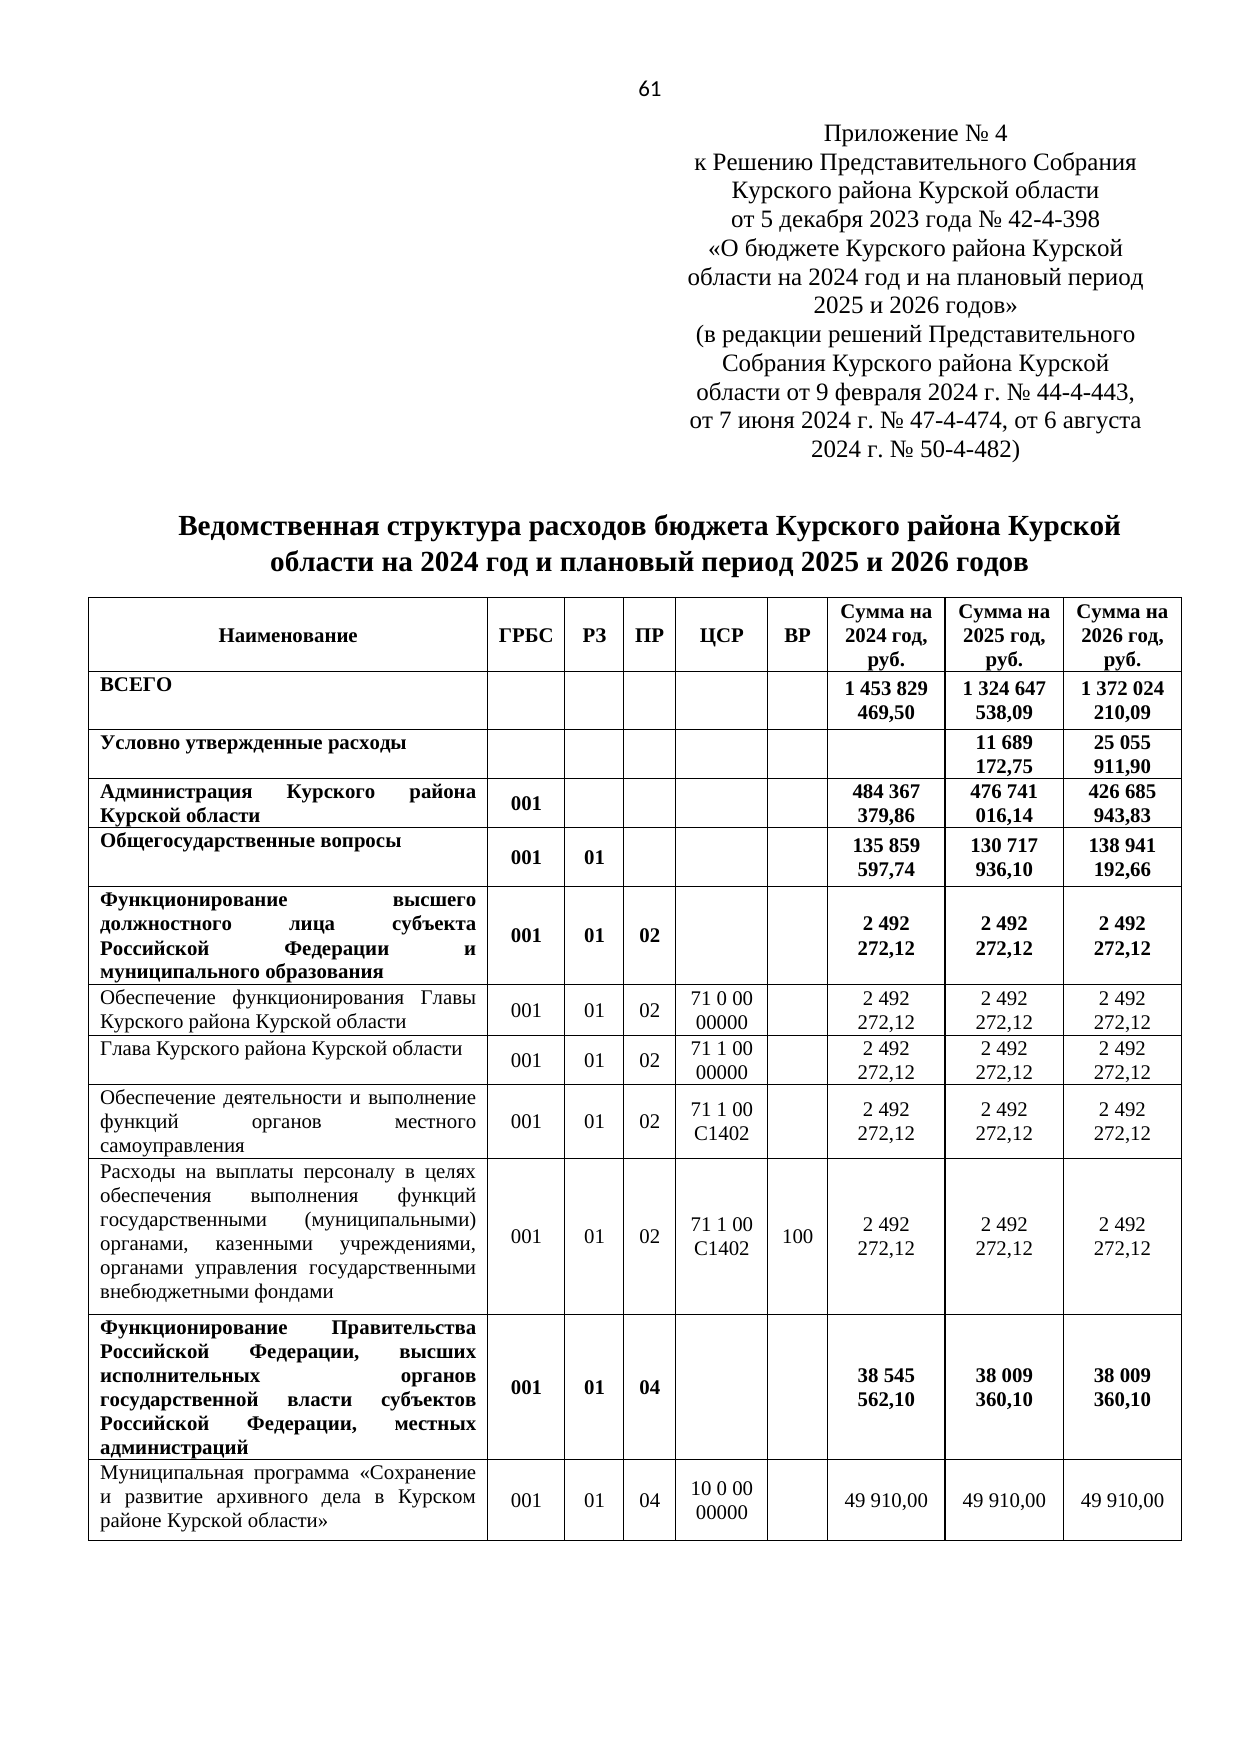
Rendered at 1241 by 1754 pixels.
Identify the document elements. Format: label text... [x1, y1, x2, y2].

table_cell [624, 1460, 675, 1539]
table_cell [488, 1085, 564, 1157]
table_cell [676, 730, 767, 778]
text (в редакции решений Представительного Собрания Курского района Курской области от 9 февраля 2024 г. № 44-4-443, [679, 319, 1152, 406]
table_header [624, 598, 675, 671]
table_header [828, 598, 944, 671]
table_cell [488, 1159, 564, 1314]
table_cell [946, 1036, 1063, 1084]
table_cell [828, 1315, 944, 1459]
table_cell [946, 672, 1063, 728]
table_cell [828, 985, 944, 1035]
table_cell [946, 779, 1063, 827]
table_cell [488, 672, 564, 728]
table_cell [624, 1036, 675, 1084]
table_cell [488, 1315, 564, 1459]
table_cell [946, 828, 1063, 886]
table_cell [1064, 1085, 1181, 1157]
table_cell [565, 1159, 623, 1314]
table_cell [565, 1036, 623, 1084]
text Ведомственная структура расходов бюджета Курского района Курской области на 2024 год и плановый период 2025 и 2026 годов [148, 508, 1152, 578]
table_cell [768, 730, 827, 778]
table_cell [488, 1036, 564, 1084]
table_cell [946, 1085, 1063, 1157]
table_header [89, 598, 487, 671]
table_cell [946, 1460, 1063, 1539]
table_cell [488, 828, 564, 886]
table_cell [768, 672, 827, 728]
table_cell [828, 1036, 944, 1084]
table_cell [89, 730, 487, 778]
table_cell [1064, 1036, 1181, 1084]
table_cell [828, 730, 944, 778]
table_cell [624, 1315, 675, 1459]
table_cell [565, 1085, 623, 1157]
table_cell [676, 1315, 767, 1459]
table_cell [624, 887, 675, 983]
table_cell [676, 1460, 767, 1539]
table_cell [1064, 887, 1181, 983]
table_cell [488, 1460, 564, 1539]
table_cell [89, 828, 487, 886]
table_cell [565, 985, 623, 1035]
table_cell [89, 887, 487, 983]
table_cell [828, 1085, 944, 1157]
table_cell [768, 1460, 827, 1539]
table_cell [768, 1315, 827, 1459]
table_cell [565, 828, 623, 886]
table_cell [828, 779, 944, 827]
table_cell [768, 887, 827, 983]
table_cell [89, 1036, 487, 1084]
text от 7 июня 2024 г. № 47-4-474, от 6 августа 2024 г. № 50-4-482) [679, 406, 1152, 463]
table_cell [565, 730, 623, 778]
text Приложение № 4 [679, 118, 1152, 147]
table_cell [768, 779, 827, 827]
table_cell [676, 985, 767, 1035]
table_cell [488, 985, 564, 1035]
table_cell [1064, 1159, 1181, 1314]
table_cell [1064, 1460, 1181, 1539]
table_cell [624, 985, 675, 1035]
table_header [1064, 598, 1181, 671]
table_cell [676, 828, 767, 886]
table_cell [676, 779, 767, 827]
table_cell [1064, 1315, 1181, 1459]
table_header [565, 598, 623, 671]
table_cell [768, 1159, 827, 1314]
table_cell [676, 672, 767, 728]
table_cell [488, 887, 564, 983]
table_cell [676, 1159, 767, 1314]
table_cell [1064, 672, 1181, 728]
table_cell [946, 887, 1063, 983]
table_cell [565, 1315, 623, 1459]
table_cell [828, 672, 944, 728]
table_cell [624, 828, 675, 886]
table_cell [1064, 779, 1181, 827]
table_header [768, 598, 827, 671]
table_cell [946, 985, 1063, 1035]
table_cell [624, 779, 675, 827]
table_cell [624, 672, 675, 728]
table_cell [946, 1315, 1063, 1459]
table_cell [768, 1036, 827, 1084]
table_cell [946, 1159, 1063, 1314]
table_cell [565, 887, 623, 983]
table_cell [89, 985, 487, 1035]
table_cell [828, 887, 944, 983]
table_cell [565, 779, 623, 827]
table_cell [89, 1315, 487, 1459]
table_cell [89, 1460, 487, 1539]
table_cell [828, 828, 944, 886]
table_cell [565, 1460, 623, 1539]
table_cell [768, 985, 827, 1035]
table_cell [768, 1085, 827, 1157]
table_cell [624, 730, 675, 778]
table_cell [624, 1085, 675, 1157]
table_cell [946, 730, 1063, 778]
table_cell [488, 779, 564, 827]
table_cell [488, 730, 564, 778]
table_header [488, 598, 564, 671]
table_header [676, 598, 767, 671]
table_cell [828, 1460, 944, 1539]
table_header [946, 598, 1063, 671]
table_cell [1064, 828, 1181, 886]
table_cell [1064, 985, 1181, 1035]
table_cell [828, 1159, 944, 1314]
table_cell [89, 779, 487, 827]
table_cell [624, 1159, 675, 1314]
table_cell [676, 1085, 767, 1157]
text «О бюджете Курского района Курской области на 2024 год и на плановый период 2025 и 2026 годов» [679, 233, 1152, 319]
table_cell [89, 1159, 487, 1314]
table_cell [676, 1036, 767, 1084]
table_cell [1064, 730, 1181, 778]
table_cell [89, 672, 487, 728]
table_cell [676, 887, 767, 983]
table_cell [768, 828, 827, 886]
text от 5 декабря 2023 года № 42-4-398 [679, 204, 1152, 233]
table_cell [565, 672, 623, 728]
text к Решению Представительного Собрания Курского района Курской области [679, 147, 1152, 204]
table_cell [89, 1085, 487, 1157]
